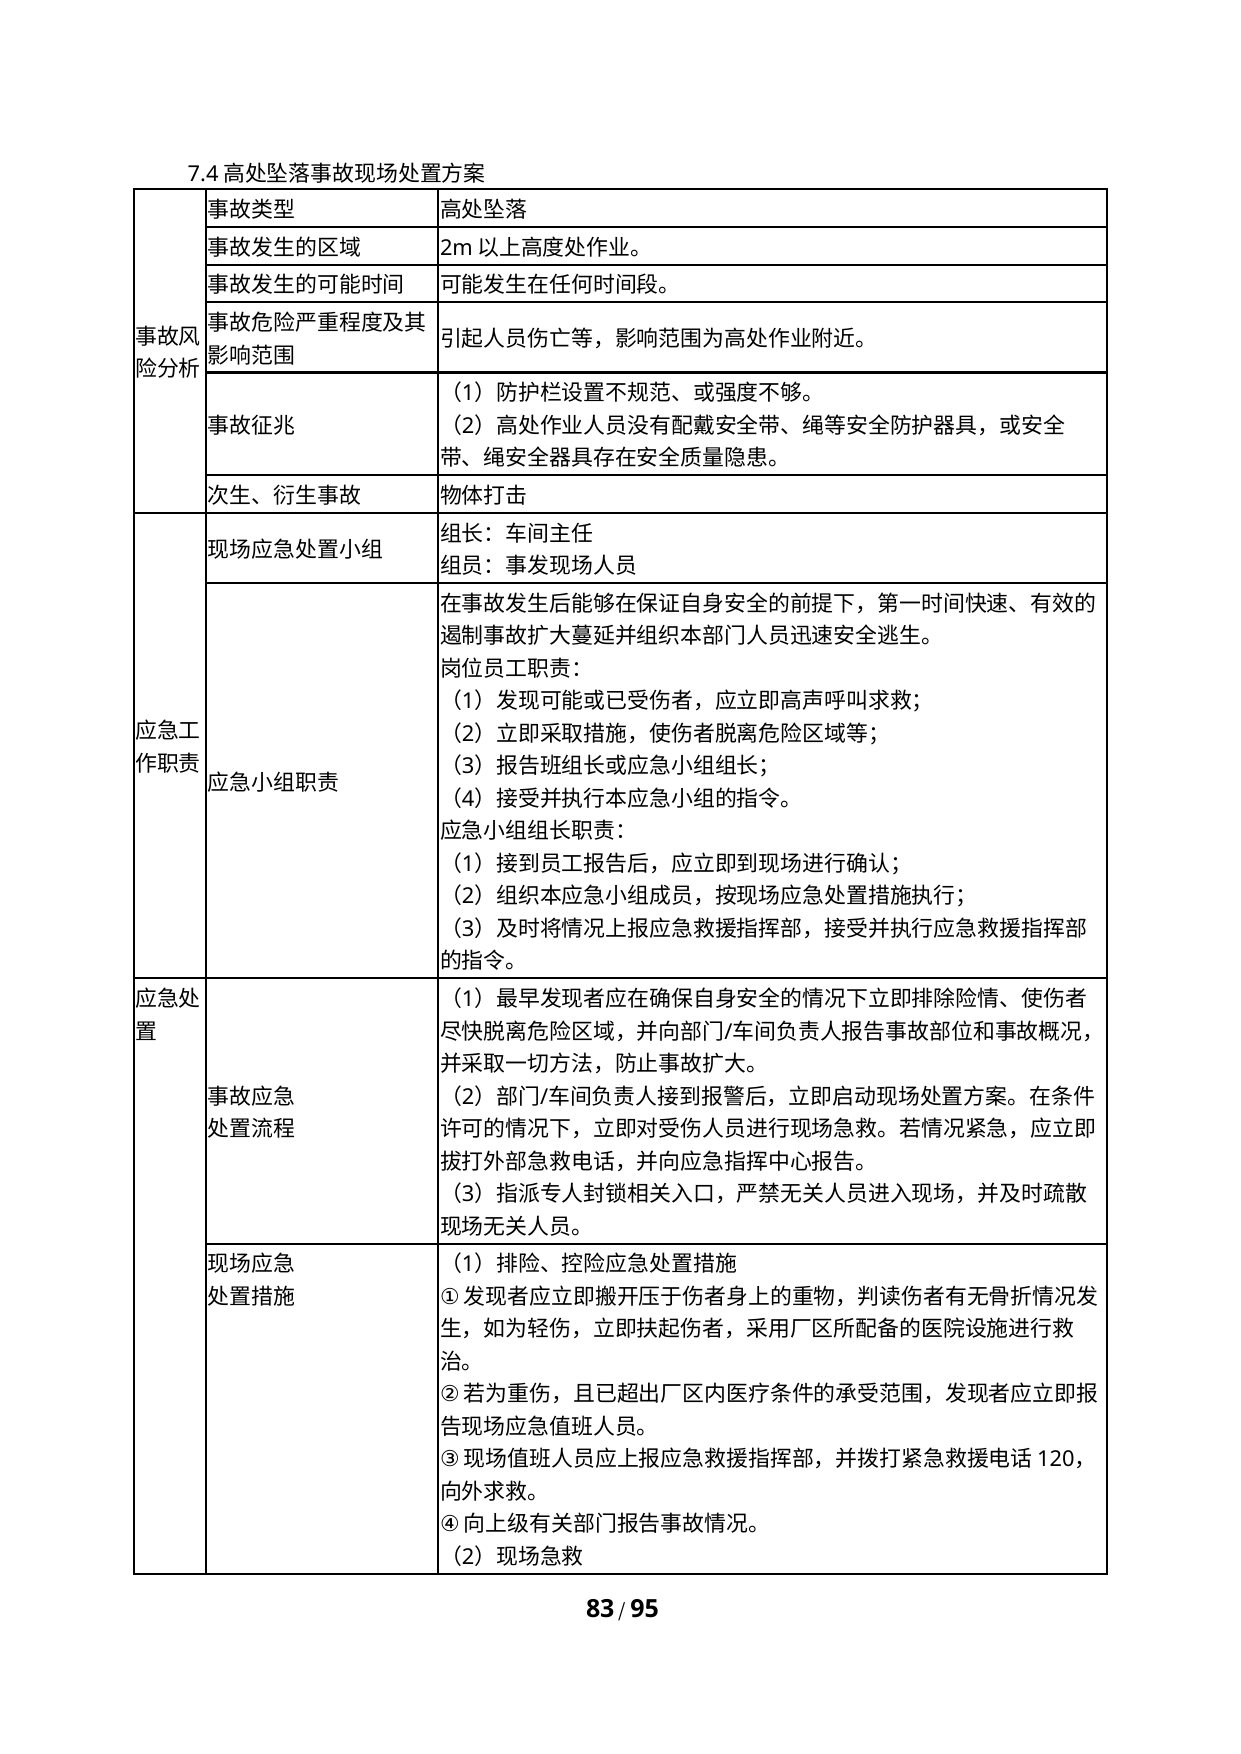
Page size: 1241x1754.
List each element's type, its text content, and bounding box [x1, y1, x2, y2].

table_cell 现场应急处置小组 [207, 514, 437, 582]
table_cell 在事故发生后能够在保证自身安全的前提下，第一时间快速、有效的遏制事故扩大蔓延并组织本部门人员迅速安全逃生。 岗位员工职责： （1）发现可能或已受伤者，应立即高声呼叫求救； （2）立即采取措施，使伤者脱离危险区域等； （3）报告班组长或应急小组组长； （4）接受并执行本应急小组的指令。 应急小组组长职责： （1）接到员工报告后，应立即到现场进行确认； （2）组织本应急小组成员，按现场应急处置措施执行； （3）及时将情况上报应急救援指挥部，接受并执行应急救援指挥部的指令。 [439, 584, 1106, 977]
table_header 高处坠落 [439, 190, 1106, 226]
text 7.4高处坠落事故现场处置方案 [187, 156, 1053, 188]
table_cell 事故应急 处置流程 [207, 979, 437, 1242]
table_cell 应急处置 [135, 979, 205, 1573]
table_cell 可能发生在任何时间段。 [439, 266, 1106, 301]
table_cell 事故发生的可能时间 [207, 266, 437, 301]
table_cell 现场应急 处置措施 [207, 1245, 437, 1573]
table_cell 事故危险严重程度及其影响范围 [207, 303, 437, 371]
table_cell 物体打击 [439, 476, 1106, 512]
table_cell 事故发生的区域 [207, 228, 437, 263]
table_cell 应急工作职责 [135, 514, 205, 977]
table_cell 应急小组职责 [207, 584, 437, 977]
table_cell （1）防护栏设置不规范、或强度不够。 （2）高处作业人员没有配戴安全带、绳等安全防护器具，或安全带、绳安全器具存在安全质量隐患。 [439, 374, 1106, 474]
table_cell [439, 1245, 1106, 1573]
table_cell 次生、衍生事故 [207, 476, 437, 512]
table_cell 2m以上高度处作业。 [439, 228, 1106, 263]
table_cell 事故征兆 [207, 374, 437, 474]
table_cell （1）最早发现者应在确保自身安全的情况下立即排除险情、使伤者尽快脱离危险区域，并向部门/车间负责人报告事故部位和事故概况，并采取一切方法，防止事故扩大。 （2）部门/车间负责人接到报警后，立即启动现场处置方案。在条件许可的情况下，立即对受伤人员进行现场急救。若情况紧急，应立即拔打外部急救电话，并向应急指挥中心报告。 （3）指派专人封锁相关入口，严禁无关人员进入现场，并及时疏散现场无关人员。 [439, 979, 1106, 1242]
table_cell 组长：车间主任 组员：事发现场人员 [439, 514, 1106, 582]
table_cell 引起人员伤亡等，影响范围为高处作业附近。 [439, 303, 1106, 371]
table_header 事故类型 [207, 190, 437, 226]
table_header 事故风险分析 [135, 190, 205, 512]
